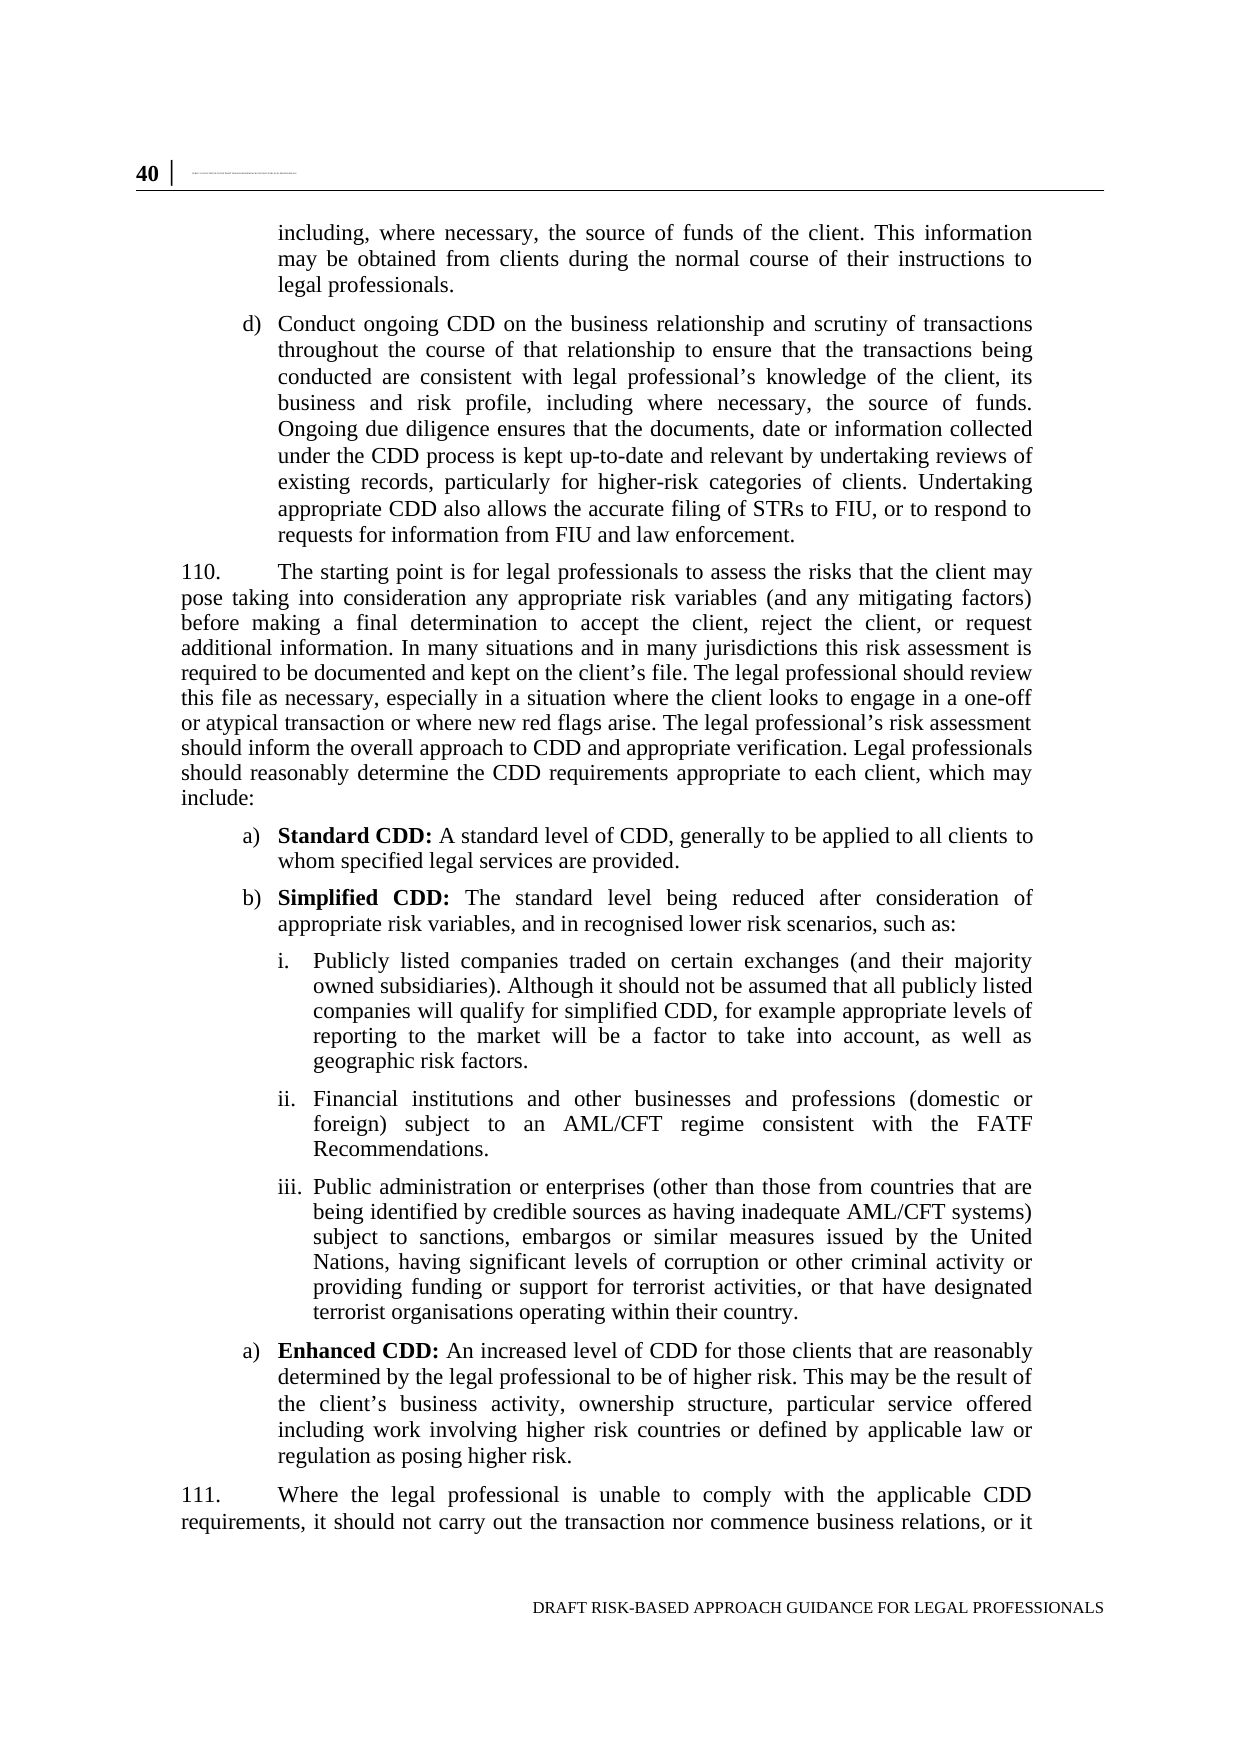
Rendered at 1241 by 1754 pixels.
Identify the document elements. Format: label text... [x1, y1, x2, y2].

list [242, 218, 1033, 298]
list Financial institutions and other businesses and professions (domestic or foreign) subject to an AML/CFT regime consistent with the FATF Recommendations. [277, 1086, 1033, 1162]
list Public administration or enterprises (other than those from countries that are being identified by credible sources as having inadequate AML/CFT systems) subject to sanctions, embargos or similar measures issued by the United Nations, having significant levels of corruption or other criminal activity or providing funding or support for terrorist activities, or that have designated terrorist organisations operating within their country. [277, 1174, 1033, 1324]
text The starting point is for legal professionals to assess the risks that the client may pose taking into consideration any appropriate risk variables (and any mitigating factors) before making a final determination to accept the client, reject the client, or request additional information. In many situations and in many jurisdictions this risk assessment is required to be documented and kept on the client’s file. The legal professional should review this file as necessary, especially in a situation where the client looks to engage in a one-off or atypical transaction or where new red flags arise. The legal professional’s risk assessment should inform the overall approach to CDD and appropriate verification. Legal professionals should reasonably determine the CDD requirements appropriate to each client, which may include: [181, 560, 1033, 811]
list Publicly listed companies traded on certain exchanges (and their majority owned subsidiaries). Although it should not be assumed that all publicly listed companies will qualify for simplified CDD, for example appropriate levels of reporting to the market will be a factor to take into account, as well as geographic risk factors. [277, 948, 1033, 1074]
list Simplified CDD: The standard level being reduced after consideration of appropriate risk variables, and in recognised lower risk scenarios, such as: [242, 886, 1033, 936]
list Conduct ongoing CDD on the business relationship and scrutiny of transactions throughout the course of that relationship to ensure that the transactions being conducted are consistent with legal professional’s knowledge of the client, its business and risk profile, including where necessary, the source of funds. Ongoing due diligence ensures that the documents, date or information collected under the CDD process is kept up-to-date and relevant by undertaking reviews of existing records, particularly for higher-risk categories of clients. Undertaking appropriate CDD also allows the accurate filing of STRs to FIU, or to respond to requests for information from FIU and law enforcement. [242, 310, 1033, 547]
list Standard CDD: A standard level of CDD, generally to be applied to all clients to whom specified legal services are provided. [242, 823, 1033, 873]
list Enhanced CDD: An increased level of CDD for those clients that are reasonably determined by the legal professional to be of higher risk. This may be the result of the client’s business activity, ownership structure, particular service offered including work involving higher risk countries or defined by applicable law or regulation as posing higher risk. [242, 1337, 1033, 1469]
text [181, 1481, 1033, 1534]
